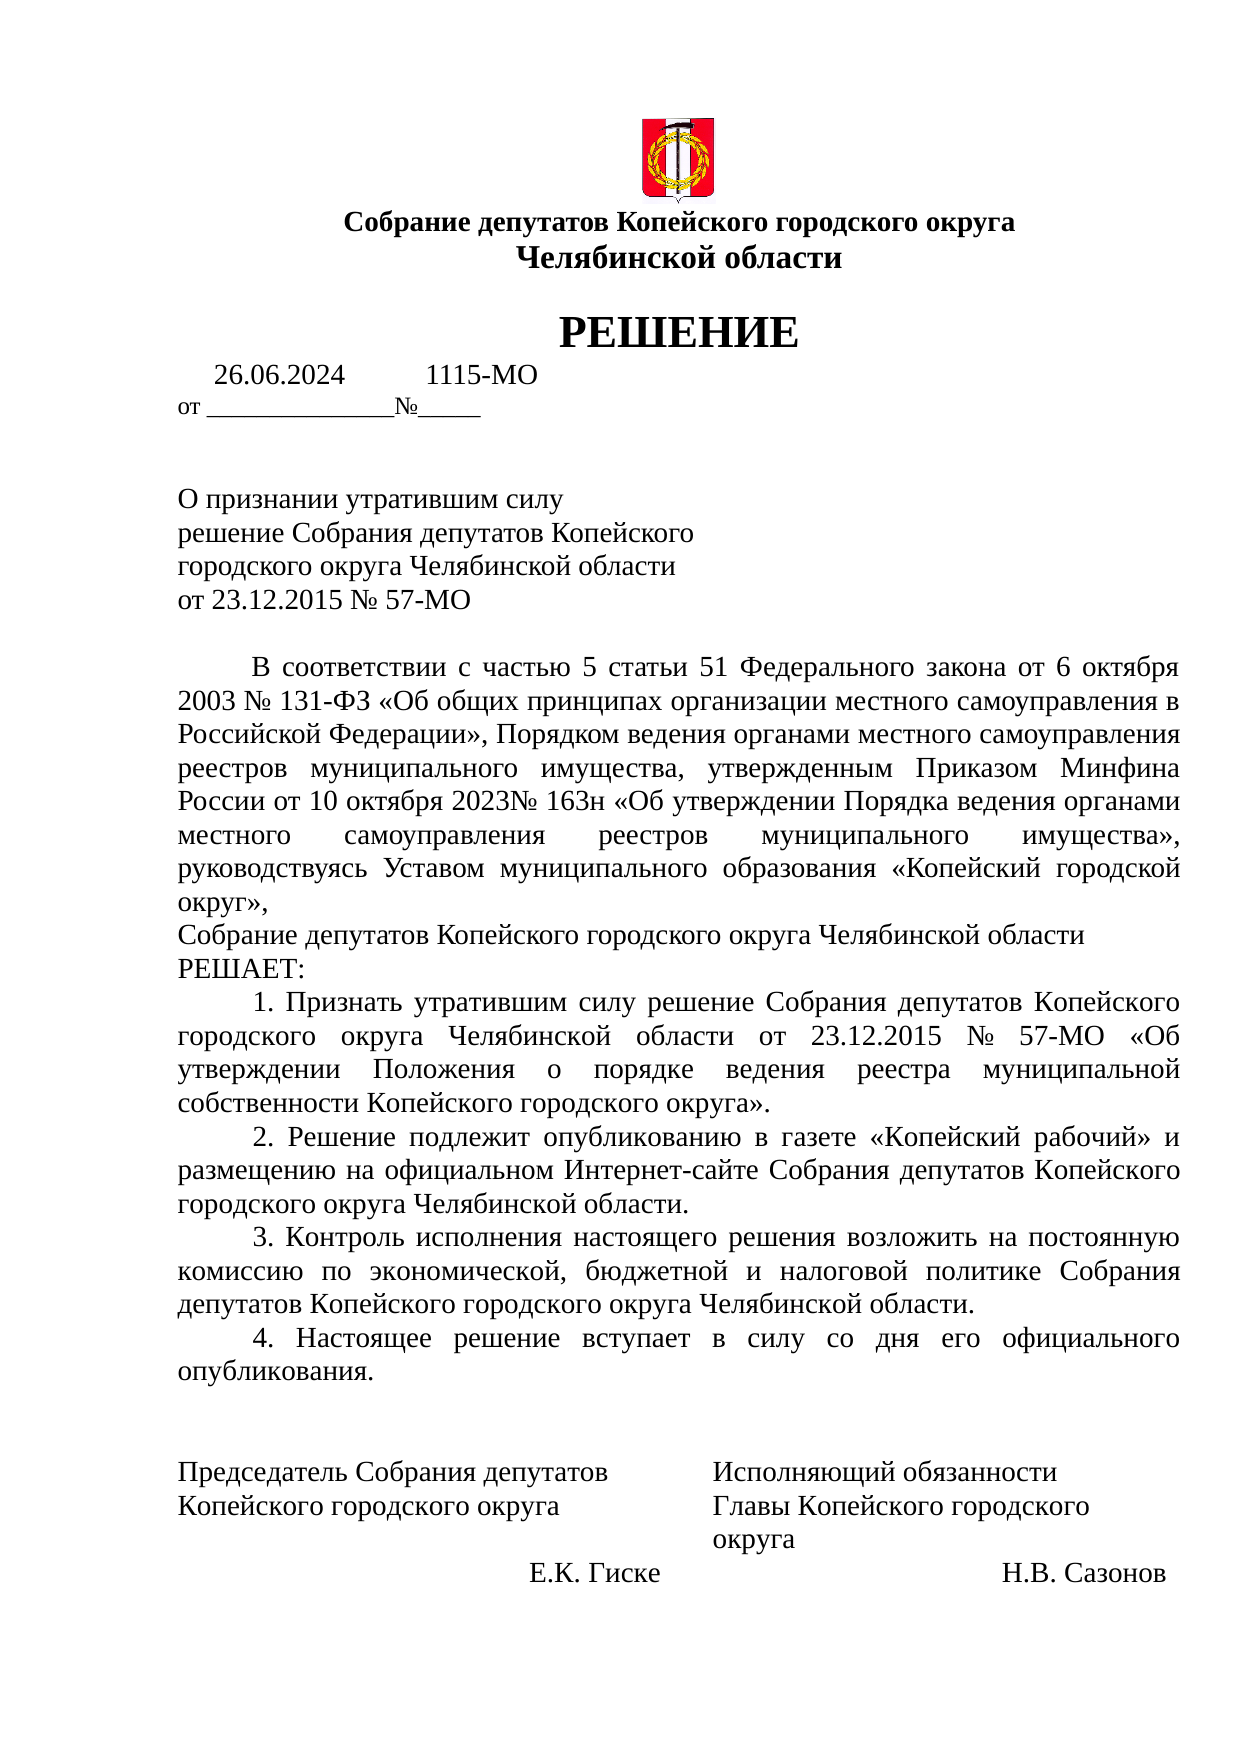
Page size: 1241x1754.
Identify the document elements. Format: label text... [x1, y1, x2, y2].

text О признании утратившим силу [177, 481, 1181, 515]
text В соответствии с частью 5 статьи 51 Федерального закона от 6 октября 2003 № 131-ФЗ «Об общих принципах организации местного самоуправления в Российской Федерации», Порядком ведения органами местного самоуправления реестров муниципального имущества, утвержденным Приказом Минфина России от 10 октября 2023№ 163н «Об утверждении Порядка ведения органами местного самоуправления реестров муниципального имущества», руководствуясь Уставом муниципального образования «Копейский городской округ», [177, 649, 1181, 917]
text городского округа Челябинской области [177, 548, 1181, 582]
text 26.06.2024 1115-МО [177, 357, 1181, 391]
text Челябинской области [177, 238, 1181, 276]
text 3. Контроль исполнения настоящего решения возложить на постоянную комиссию по экономической, бюджетной и налоговой политике Собрания депутатов Копейского городского округа Челябинской области. [177, 1219, 1181, 1320]
table_header Председатель Собрания депутатов Копейского городского округа Е.К. Гиске [166, 1454, 672, 1588]
text решение Собрания депутатов Копейского [177, 515, 1181, 548]
table_header Исполняющий обязанности Главы Копейского городского округа Н.В. Сазонов [672, 1454, 1178, 1588]
text от 23.12.2015 № 57-МО [177, 582, 1181, 616]
text 2. Решение подлежит опубликованию в газете «Копейский рабочий» и размещению на официальном Интернет-сайте Собрания депутатов Копейского городского округа Челябинской области. [177, 1119, 1181, 1219]
text РЕШЕНИЕ [177, 305, 1181, 357]
picture [642, 118, 716, 204]
text 1. Признать утратившим силу решение Собрания депутатов Копейского городского округа Челябинской области от 23.12.2015 № 57-МО «Об утверждении Положения о порядке ведения реестра муниципальной собственности Копейского городского округа». [177, 984, 1181, 1119]
text Собрание депутатов Копейского городского округа Челябинской области [177, 917, 1181, 951]
text Собрание депутатов Копейского городского округа [177, 204, 1181, 238]
text 4. Настоящее решение вступает в силу со дня его официального опубликования. [177, 1320, 1181, 1387]
text РЕШАЕТ: [177, 951, 1181, 984]
text от _______________№_____ [177, 391, 1181, 420]
